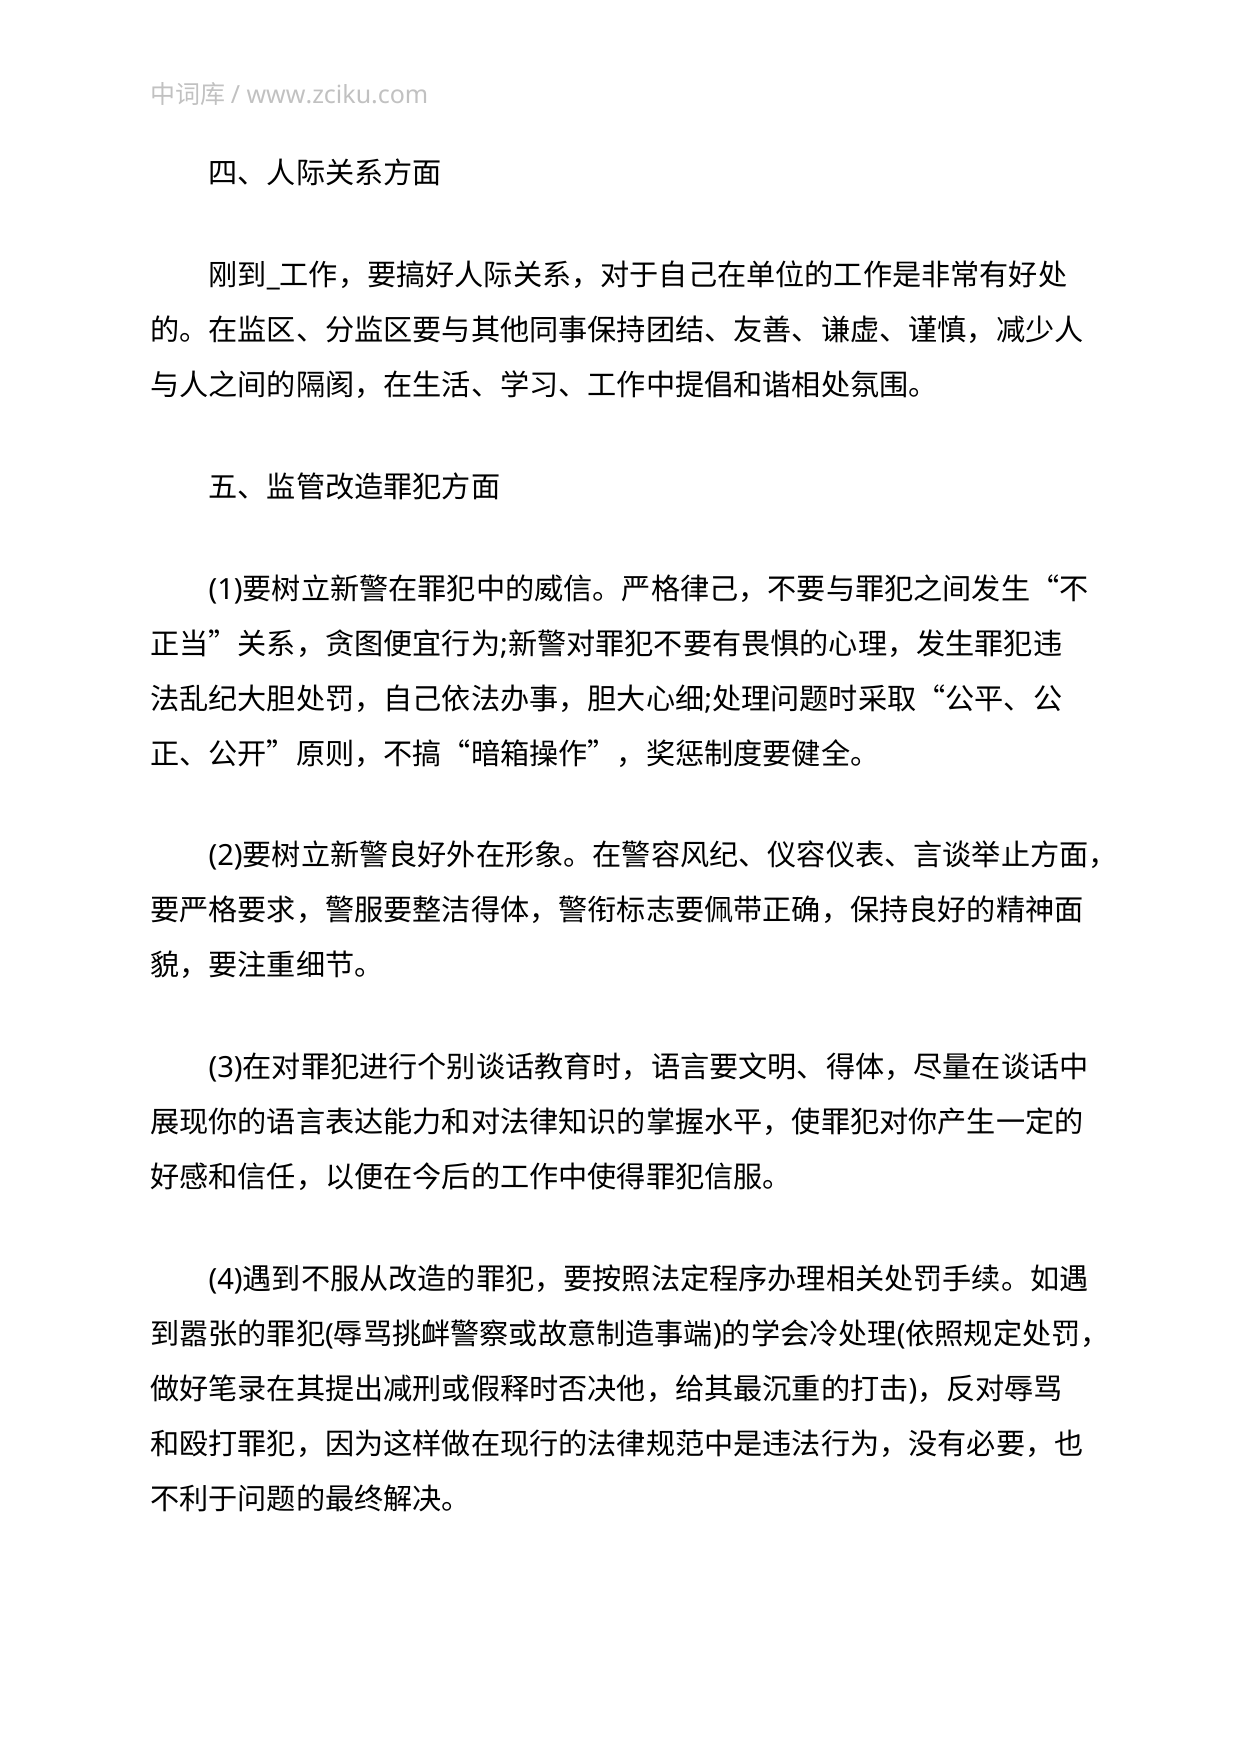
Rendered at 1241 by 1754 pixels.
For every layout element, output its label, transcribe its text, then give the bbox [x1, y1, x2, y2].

text 五、监管改造罪犯方面 [150, 463, 1090, 506]
text (4)遇到不服从改造的罪犯，要按照法定程序办理相关处罚手续。如遇到嚣张的罪犯(辱骂挑衅警察或故意制造事端)的学会冷处理(依照规定处罚，做好笔录在其提出减刑或假释时否决他，给其最沉重的打击)，反对辱骂和殴打罪犯，因为这样做在现行的法律规范中是违法行为，没有必要，也不利于问题的最终解决。 [150, 1255, 1090, 1517]
text (2)要树立新警良好外在形象。在警容风纪、仪容仪表、言谈举止方面，要严格要求，警服要整洁得体，警衔标志要佩带正确，保持良好的精神面貌，要注重细节。 [150, 832, 1090, 984]
text 刚到_工作，要搞好人际关系，对于自己在单位的工作是非常有好处的。在监区、分监区要与其他同事保持团结、友善、谦虚、谨慎，减少人与人之间的隔阂，在生活、学习、工作中提倡和谐相处氛围。 [150, 252, 1090, 404]
text (3)在对罪犯进行个别谈话教育时，语言要文明、得体，尽量在谈话中展现你的语言表达能力和对法律知识的掌握水平，使罪犯对你产生一定的好感和信任，以便在今后的工作中使得罪犯信服。 [150, 1044, 1090, 1196]
text 四、人际关系方面 [150, 150, 1090, 192]
text (1)要树立新警在罪犯中的威信。严格律己，不要与罪犯之间发生“不正当”关系，贪图便宜行为;新警对罪犯不要有畏惧的心理，发生罪犯违法乱纪大胆处罚，自己依法办事，胆大心细;处理问题时采取“公平、公正、公开”原则，不搞“暗箱操作”，奖惩制度要健全。 [150, 565, 1090, 772]
